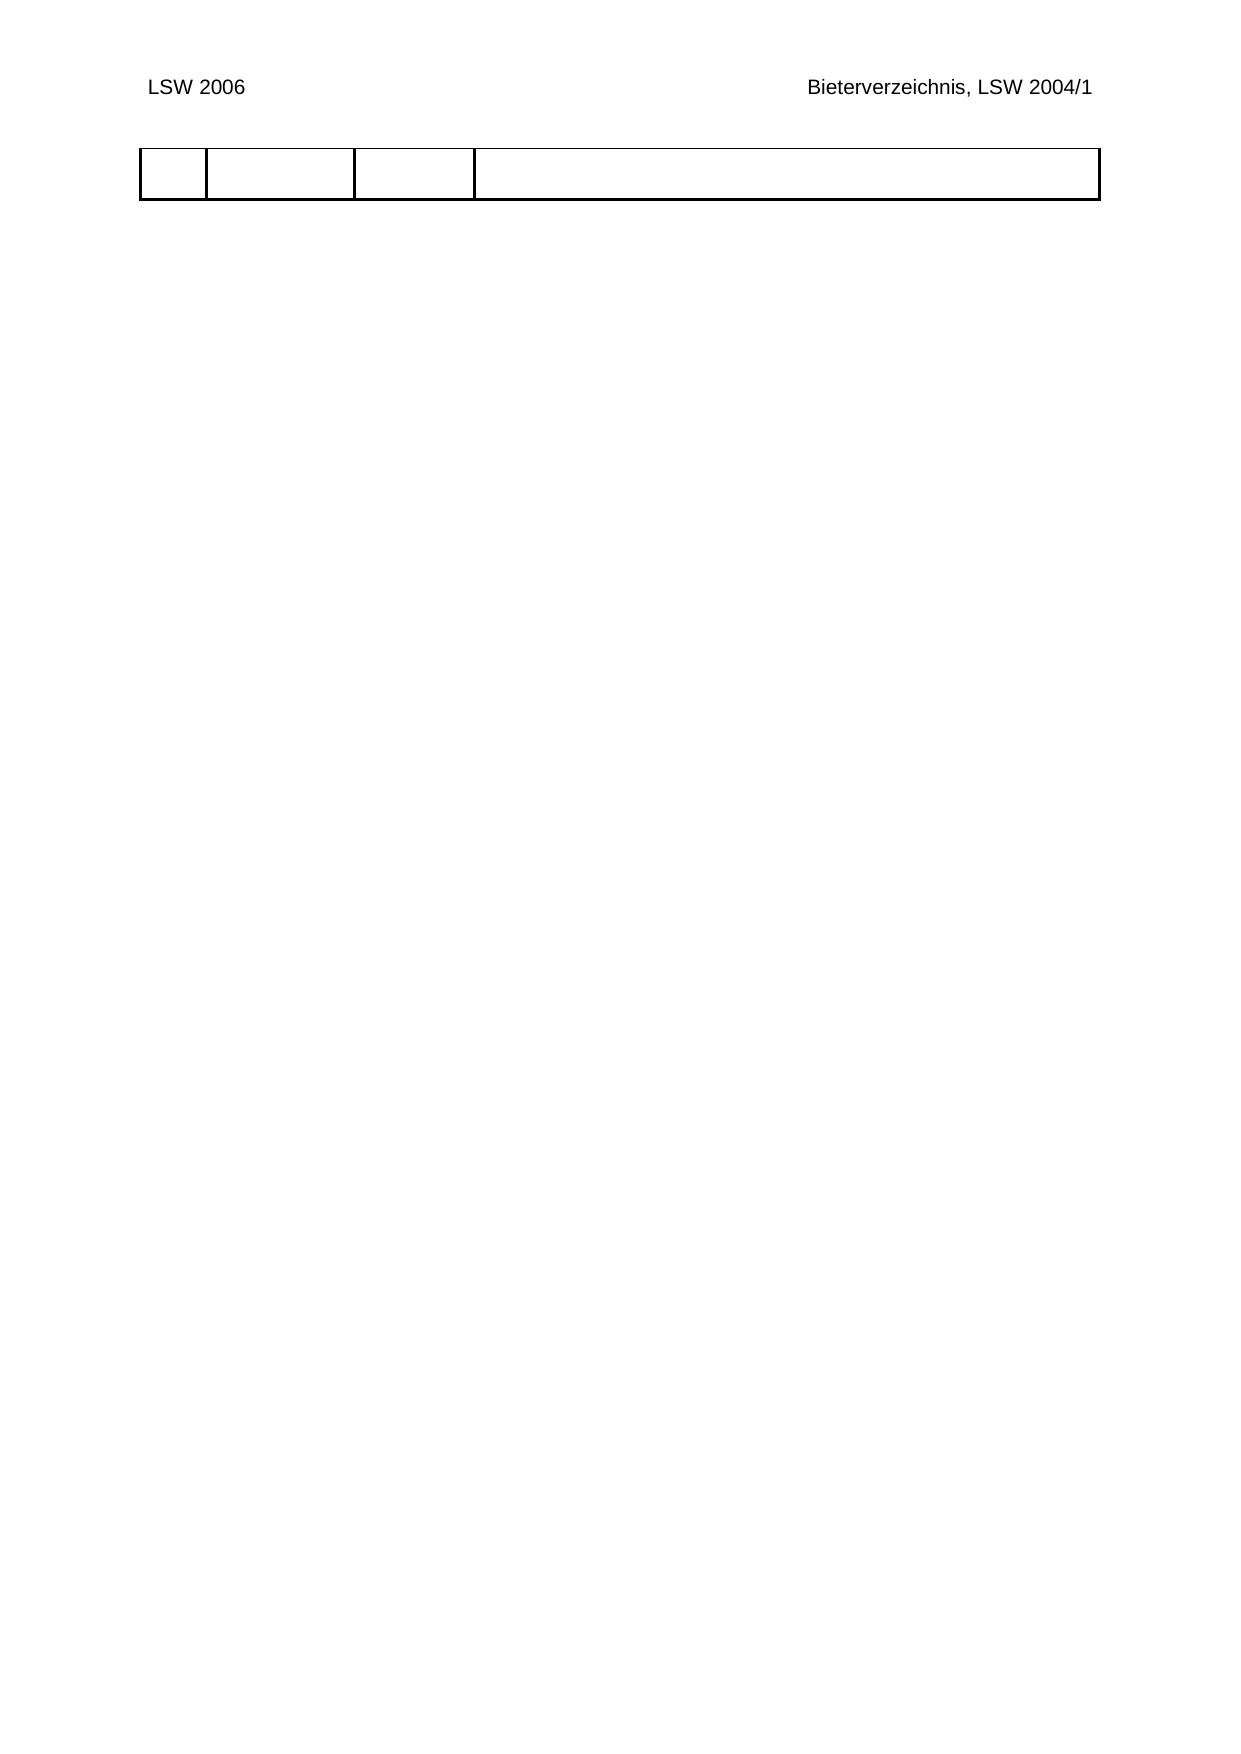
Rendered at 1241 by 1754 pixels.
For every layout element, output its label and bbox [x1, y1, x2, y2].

table_cell [208, 149, 353, 198]
table_cell [142, 149, 205, 198]
table_cell [476, 149, 1098, 198]
table_cell [356, 149, 473, 198]
